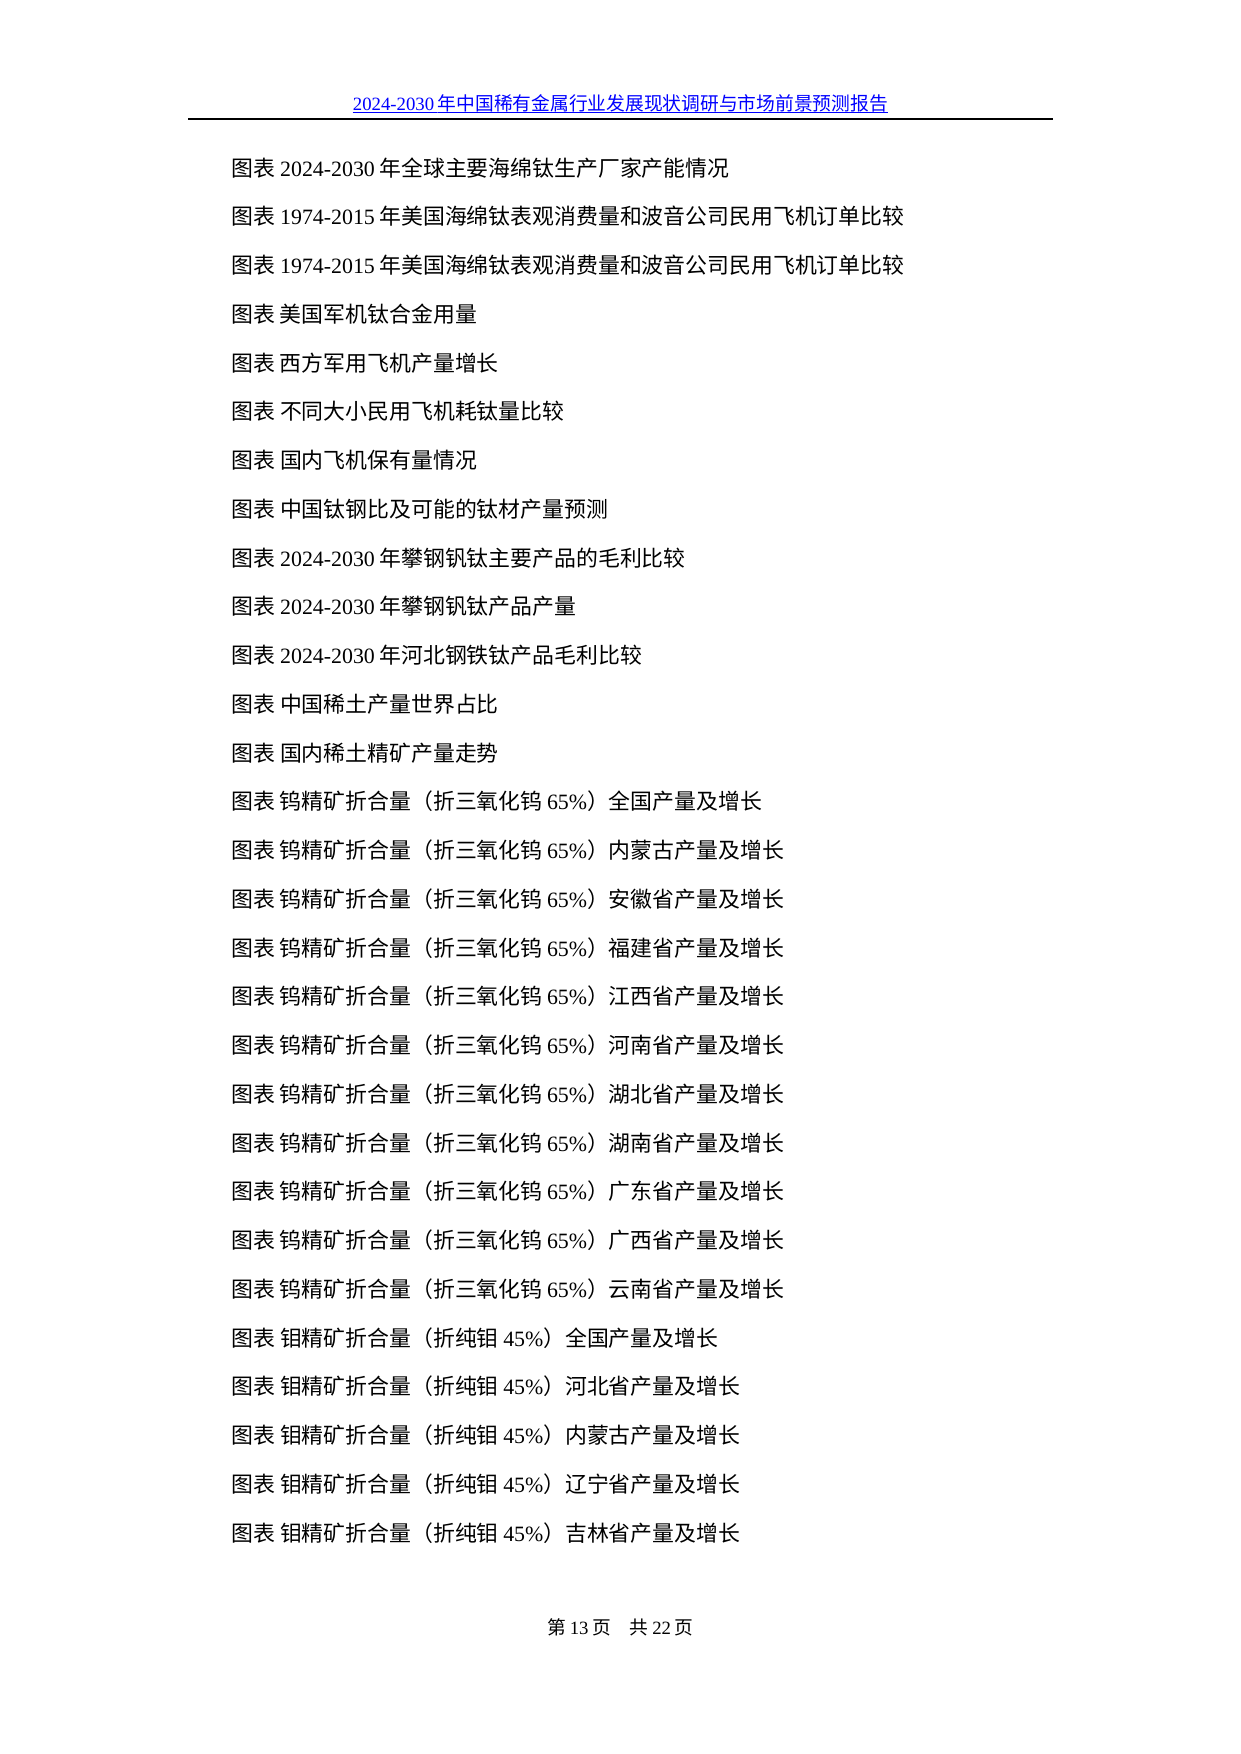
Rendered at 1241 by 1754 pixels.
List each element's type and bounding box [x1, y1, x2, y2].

text [187, 150, 1053, 1548]
